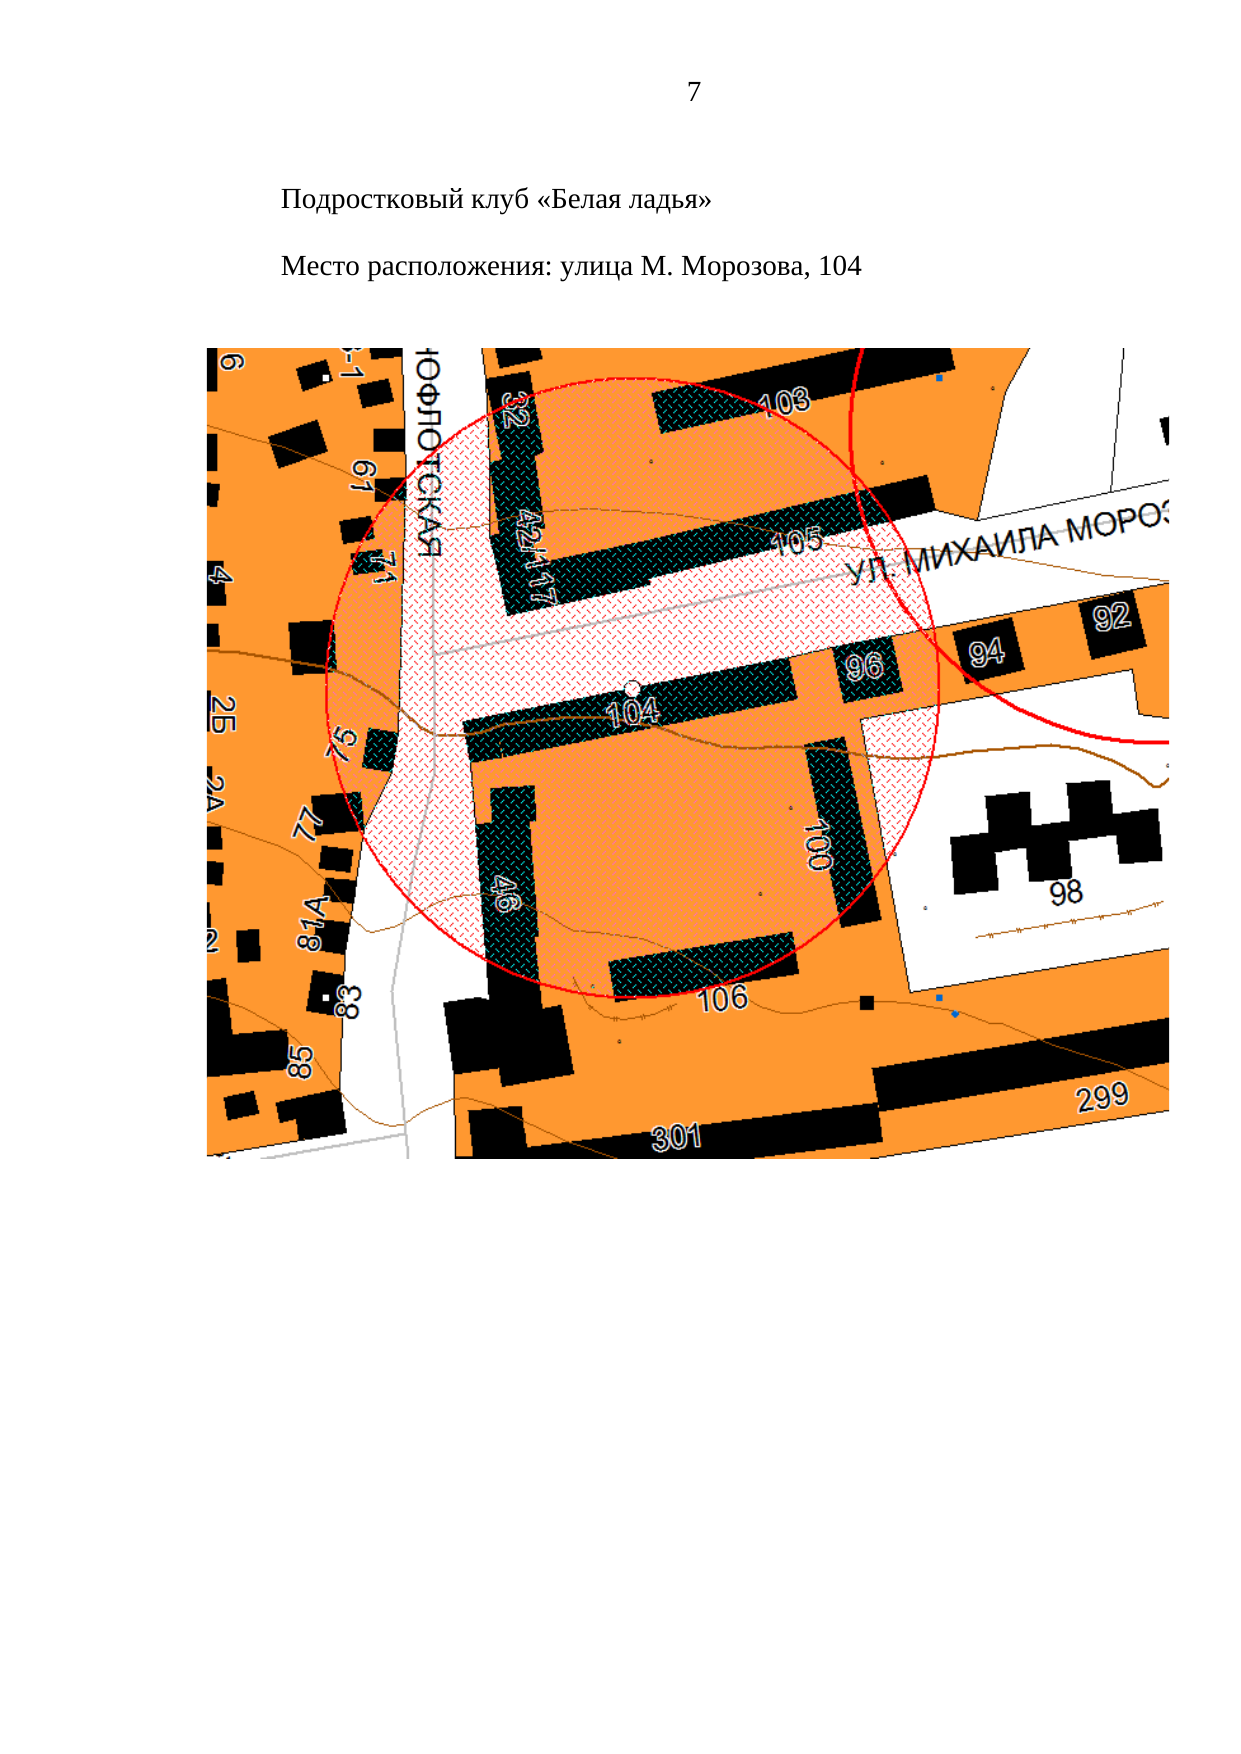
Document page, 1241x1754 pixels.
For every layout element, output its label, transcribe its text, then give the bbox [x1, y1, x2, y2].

text Место расположения: улица М. Морозова, 104 [207, 248, 1181, 282]
text Подростковый клуб «Белая ладья» [207, 181, 1181, 215]
picture [206, 348, 1170, 1159]
